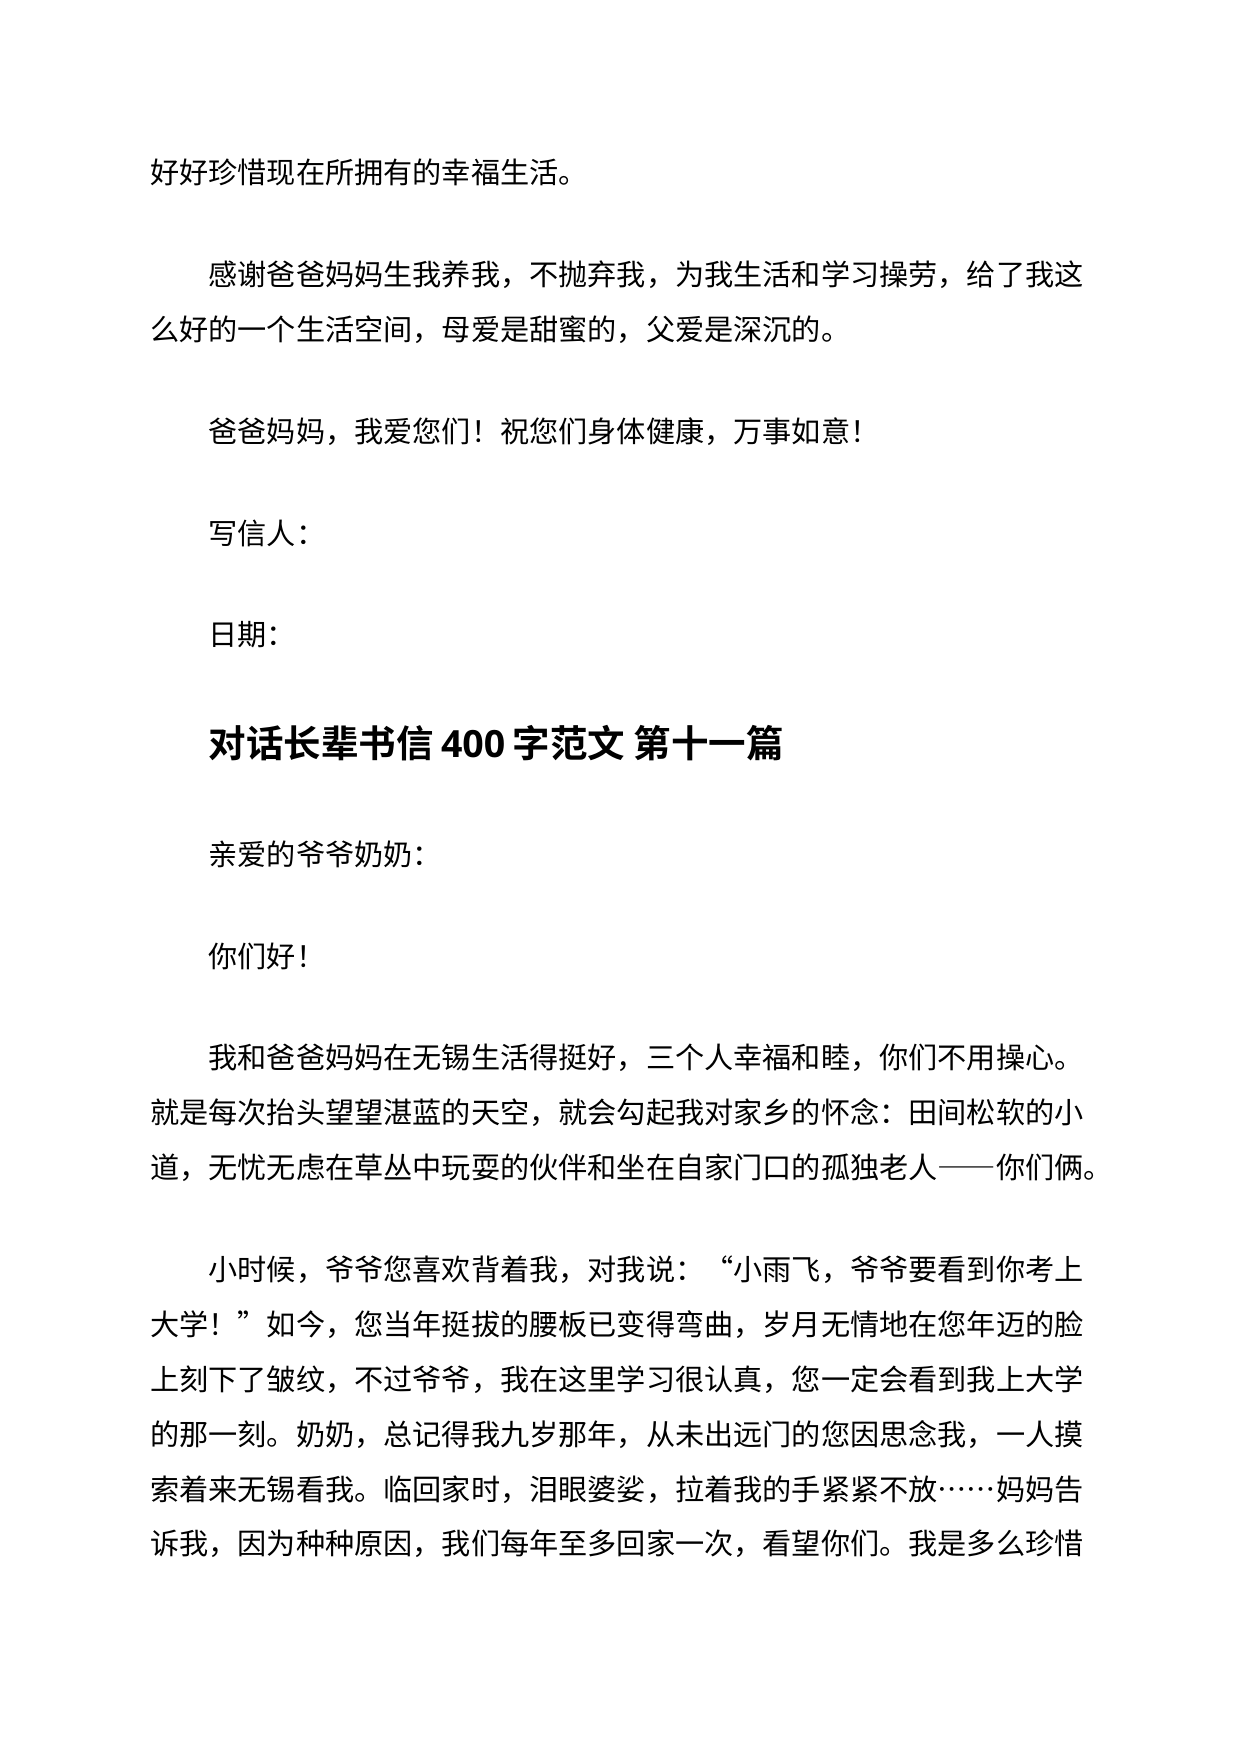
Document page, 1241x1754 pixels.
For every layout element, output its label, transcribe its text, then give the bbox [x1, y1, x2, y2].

text 爸爸妈妈，我爱您们！祝您们身体健康，万事如意！ [150, 408, 1090, 451]
text 我和爸爸妈妈在无锡生活得挺好，三个人幸福和睦，你们不用操心。就是每次抬头望望湛蓝的天空，就会勾起我对家乡的怀念：田间松软的小道，无忧无虑在草丛中玩耍的伙伴和坐在自家门口的孤独老人——你们俩。 [150, 1035, 1090, 1187]
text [150, 150, 1090, 192]
text 写信人： [150, 510, 1090, 552]
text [150, 1246, 1090, 1563]
text 对话长辈书信400字范文 第十一篇 [150, 714, 1090, 768]
text 你们好！ [150, 933, 1090, 975]
text 亲爱的爷爷奶奶： [150, 831, 1090, 874]
text 感谢爸爸妈妈生我养我，不抛弃我，为我生活和学习操劳，给了我这么好的一个生活空间，母爱是甜蜜的，父爱是深沉的。 [150, 252, 1090, 349]
text 日期： [150, 612, 1090, 654]
